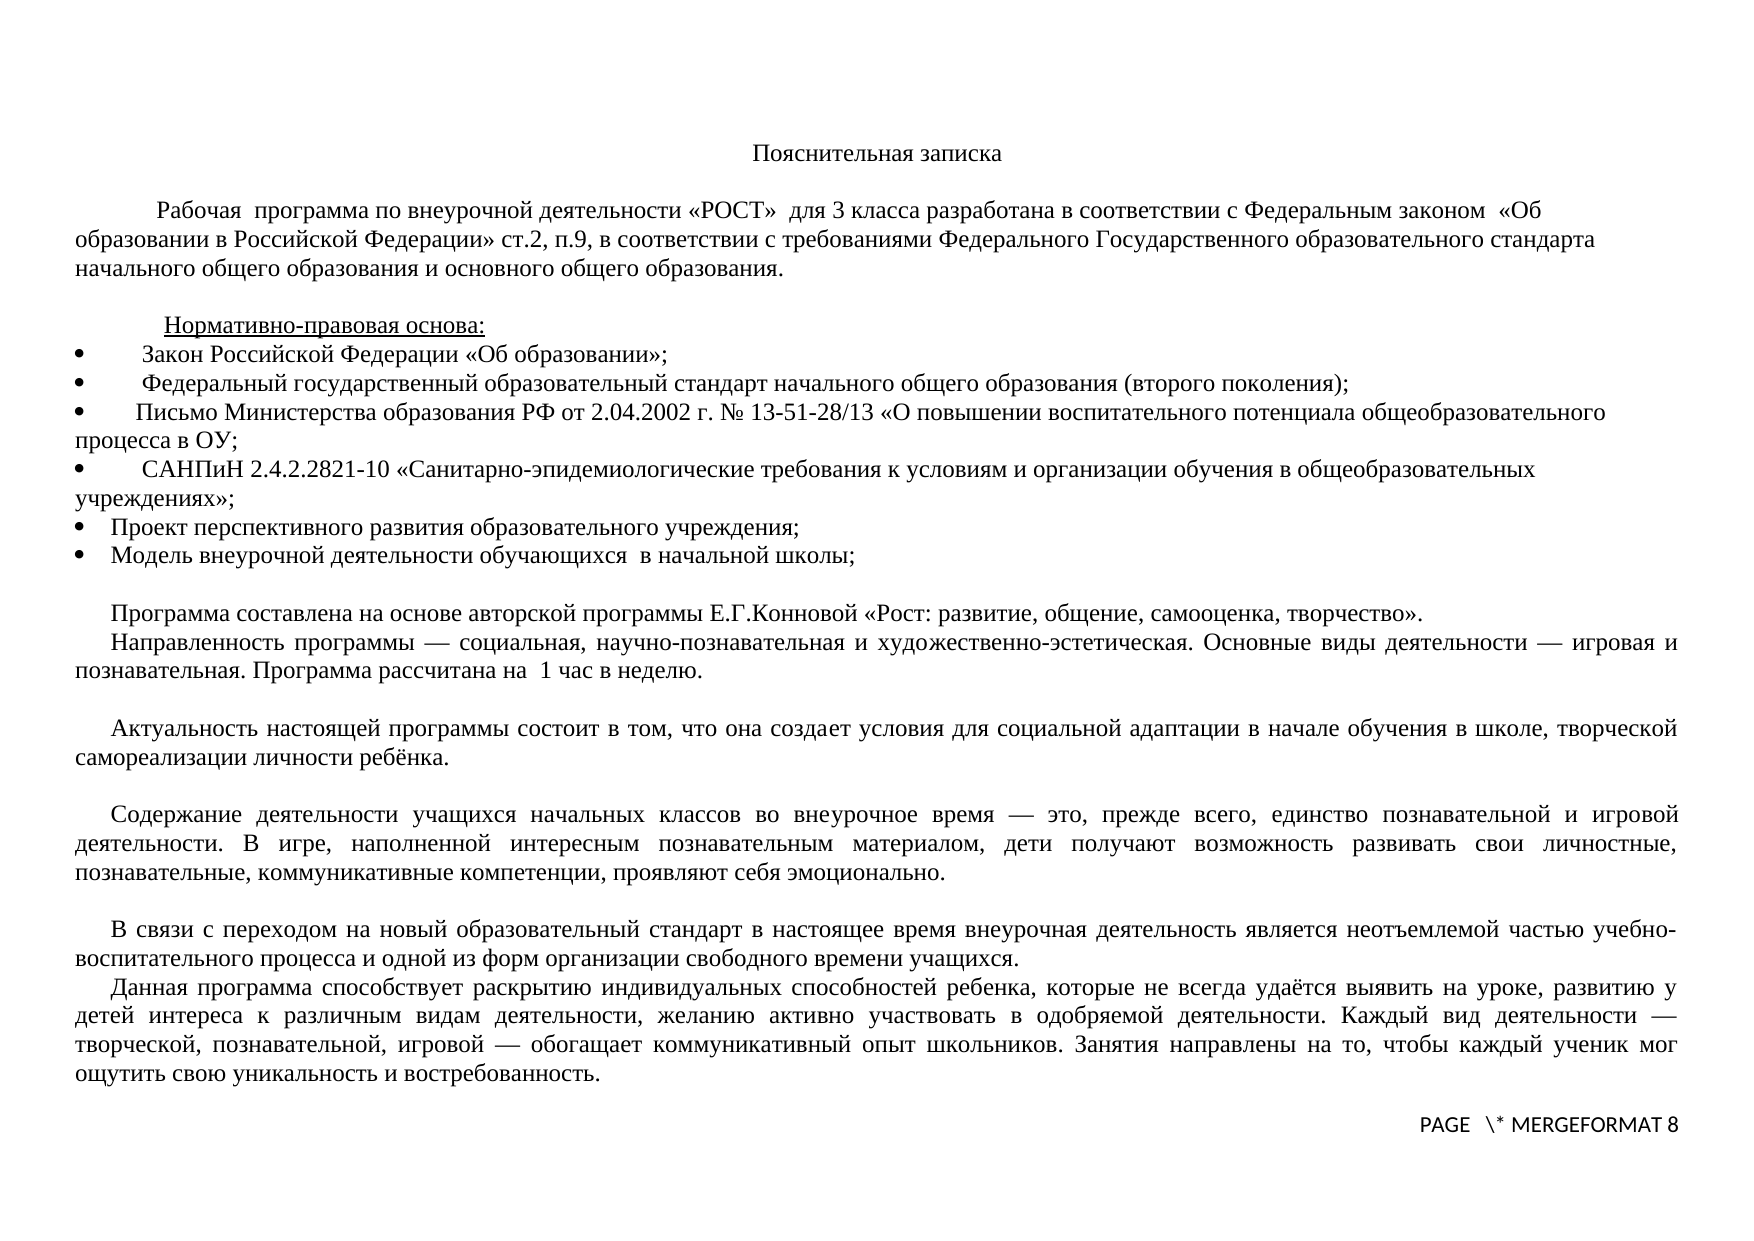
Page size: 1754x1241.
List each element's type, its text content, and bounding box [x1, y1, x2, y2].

text Актуальность настоящей программы состоит в том, что она создает условия для социальной адаптации в начале обучения в школе, творческой самореализации личности ребёнка. [75, 713, 1679, 770]
text Закон Российской Федерации «Об образовании»; [75, 339, 1679, 368]
text Пояснительная записка [75, 138, 1679, 167]
text Проект перспективного развития образовательного учреждения; [75, 512, 1679, 540]
text Письмо Министерства образования РФ от 2.04.2002 г. № 13-51-28/13 «О повышении воспитательного потенциала общеобразовательного процесса в ОУ; [75, 397, 1679, 454]
text Федеральный государственный образовательный стандарт начального общего образования (второго поколения); [75, 368, 1679, 397]
text Модель внеурочной деятельности обучающихся в начальной школы; [75, 540, 1679, 569]
text Содержание деятельности учащихся начальных классов во внеурочное время — это, прежде всего, единство познавательной и игровой деятельности. В игре, наполненной интересным познавательным материалом, дети получают возможность развивать свои личностные, познавательные, коммуникативные компетенции, проявляют себя эмоционально. [75, 799, 1679, 885]
text Рабочая программа по внеурочной деятельности «РОСТ» для 3 класса разработана в соответствии с Федеральным законом «Об образовании в Российской Федерации» ст.2, п.9, в соответствии с требованиями Федерального Государственного образовательного стандарта начального общего образования и основного общего образования. [75, 195, 1679, 282]
text САНПиН 2.4.2.2821-10 «Санитарно-эпидемиологические требования к условиям и организации обучения в общеобразовательных учреждениях»; [75, 454, 1679, 512]
text В связи с переходом на новый образовательный стандарт в настоящее время внеурочная деятельность является неотъемлемой частью учебно-воспитательного процесса и одной из форм организации свободного времени учащихся. [75, 914, 1679, 972]
text Данная программа способствует раскрытию индивидуальных способностей ребенка, которые не всегда удаётся выявить на уроке, развитию у детей интереса к различным видам деятельности, желанию активно участвовать в одобряемой деятельности. Каждый вид деятельности — творческой, познавательной, игровой — обогащает коммуникативный опыт школьников. Занятия направлены на то, чтобы каждый ученик мог ощутить свою уникальность и востребованность. [75, 972, 1679, 1087]
text Программа составлена на основе авторской программы Е.Г.Конновой «Рост: развитие, общение, самооценка, творчество». [75, 598, 1679, 627]
text Нормативно-правовая основа: [75, 310, 1679, 339]
text Направленность программы — социальная, научно-познавательная и художественно-эстетическая. Основные виды деятельности — игровая и познавательная. Программа рассчитана на 1 час в неделю. [75, 627, 1679, 684]
